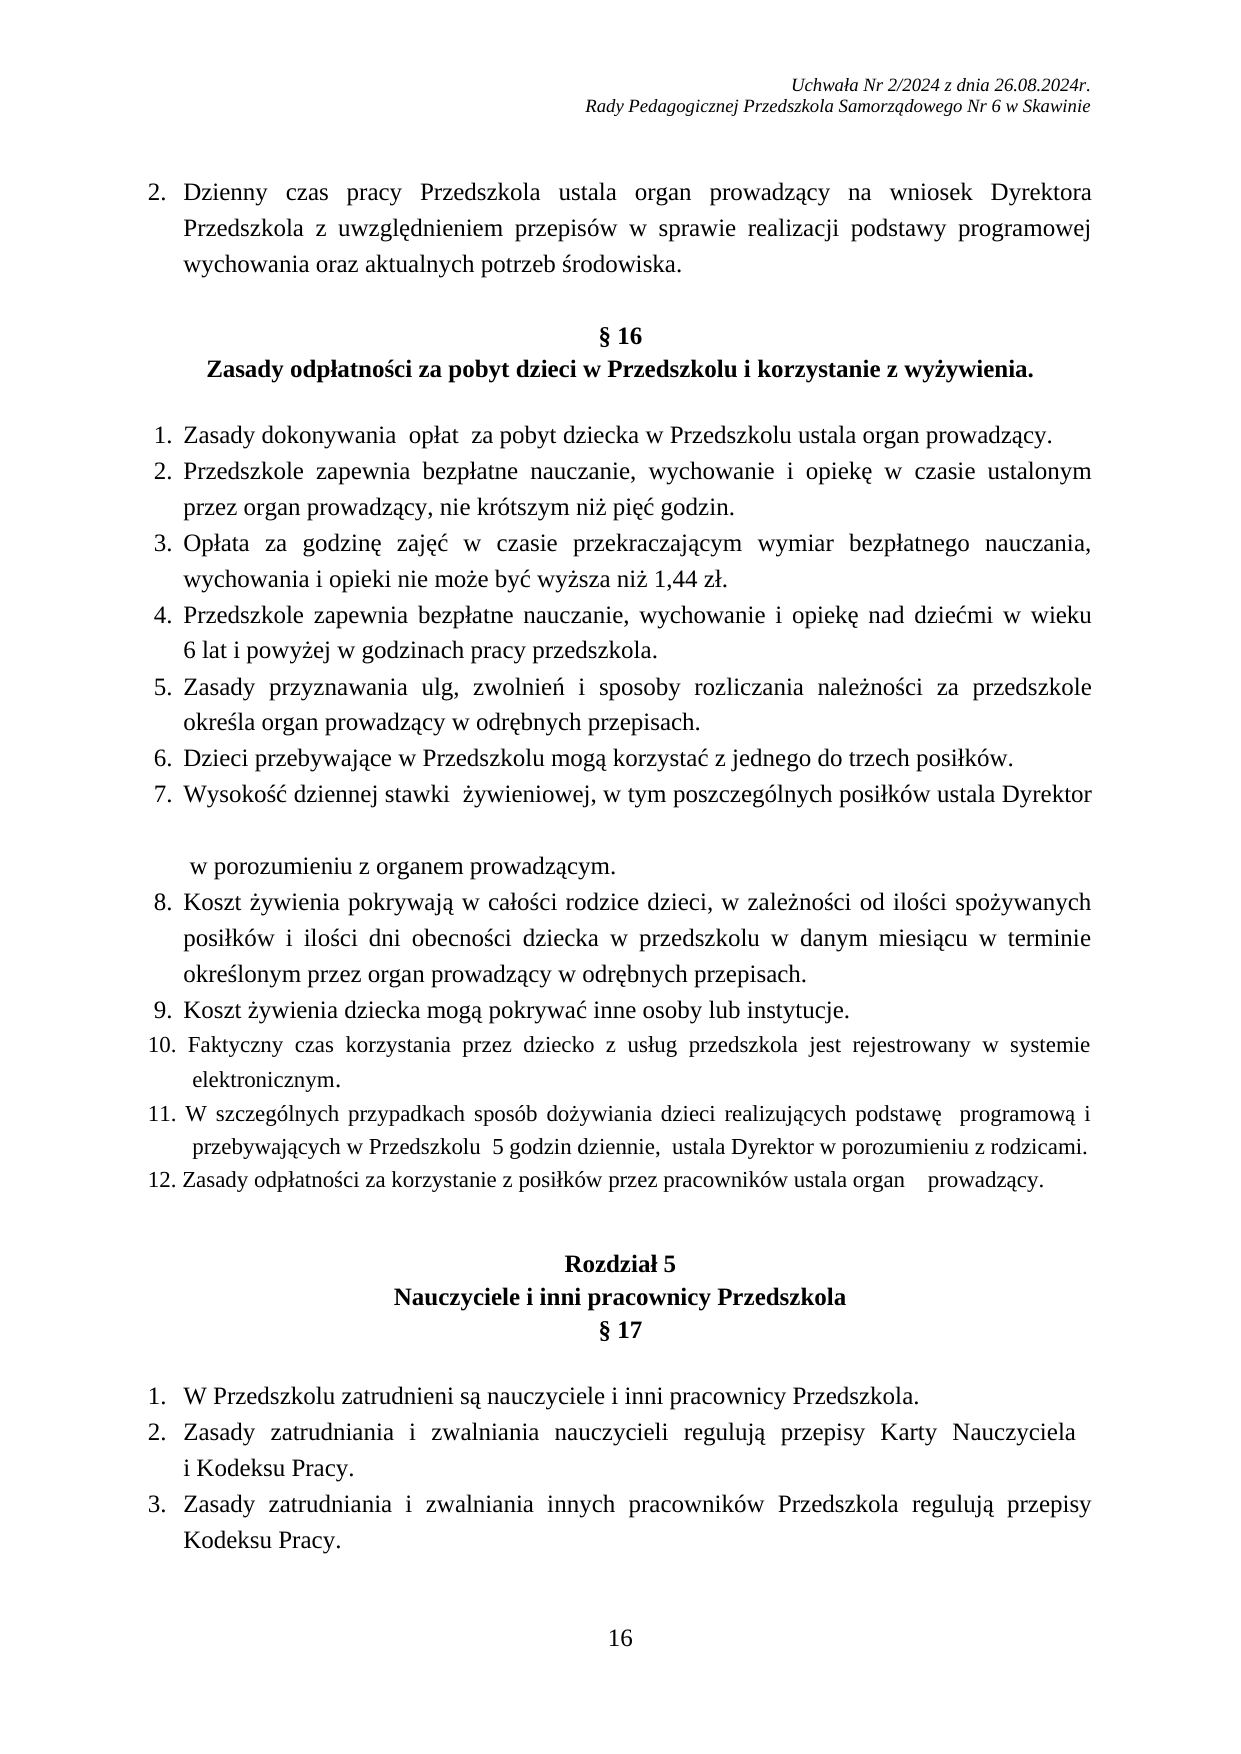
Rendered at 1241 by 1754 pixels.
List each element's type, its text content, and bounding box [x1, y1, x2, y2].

text Nauczyciele i inni pracownicy Przedszkola [148, 1282, 1092, 1311]
list Dzienny czas pracy Przedszkola ustala organ prowadzący na wniosek Dyrektora Przedszkola z uwzględnieniem przepisów w sprawie realizacji podstawy programowej wychowania oraz aktualnych potrzeb środowiska. [148, 177, 1092, 278]
list Zasady przyznawania ulg, zwolnień i sposoby rozliczania należności za przedszkole określa organ prowadzący w odrębnych przepisach. [153, 672, 1092, 736]
text § 17 [148, 1315, 1092, 1344]
list Zasady zatrudniania i zwalniania nauczycieli regulują przepisy Karty Nauczyciela i Kodeksu Pracy. [148, 1417, 1092, 1482]
text 10. Faktyczny czas korzystania przez dziecko z usług przedszkola jest rejestrowany w systemie elektronicznym. [148, 1031, 1092, 1093]
text 12. Zasady odpłatności za korzystanie z posiłków przez pracowników ustala organ prowadzący. [148, 1166, 1092, 1193]
list Dzieci przebywające w Przedszkolu mogą korzystać z jednego do trzech posiłków. [153, 743, 1092, 772]
text Rozdział 5 [148, 1249, 1092, 1278]
list Opłata za godzinę zajęć w czasie przekraczającym wymiar bezpłatnego nauczania, wychowania i opieki nie może być wyższa niż 1,44 zł. [153, 528, 1092, 592]
list Wysokość dziennej stawki żywieniowej, w tym poszczególnych posiłków ustala Dyrektor w porozumieniu z organem prowadzącym. [153, 779, 1092, 880]
list Zasady zatrudniania i zwalniania innych pracowników Przedszkola regulują przepisy Kodeksu Pracy. [148, 1489, 1092, 1553]
text 11. W szczególnych przypadkach sposób dożywiania dzieci realizujących podstawę programową i przebywających w Przedszkolu 5 godzin dziennie, ustala Dyrektor w porozumieniu z rodzicami. [148, 1100, 1092, 1160]
text § 16 [148, 321, 1092, 350]
list Koszt żywienia dziecka mogą pokrywać inne osoby lub instytucje. [153, 995, 1092, 1024]
list Przedszkole zapewnia bezpłatne nauczanie, wychowanie i opiekę w czasie ustalonym przez organ prowadzący, nie krótszym niż pięć godzin. [153, 456, 1092, 521]
list Przedszkole zapewnia bezpłatne nauczanie, wychowanie i opiekę nad dziećmi w wieku 6 lat i powyżej w godzinach pracy przedszkola. [153, 600, 1092, 664]
list W Przedszkolu zatrudnieni są nauczyciele i inni pracownicy Przedszkola. [148, 1381, 1092, 1410]
list Zasady dokonywania opłat za pobyt dziecka w Przedszkolu ustala organ prowadzący. [153, 420, 1092, 449]
list Koszt żywienia pokrywają w całości rodzice dzieci, w zależności od ilości spożywanych posiłków i ilości dni obecności dziecka w przedszkolu w danym miesiącu w terminie określonym przez organ prowadzący w odrębnych przepisach. [153, 887, 1092, 988]
text Zasady odpłatności za pobyt dzieci w Przedszkolu i korzystanie z wyżywienia. [148, 354, 1092, 383]
